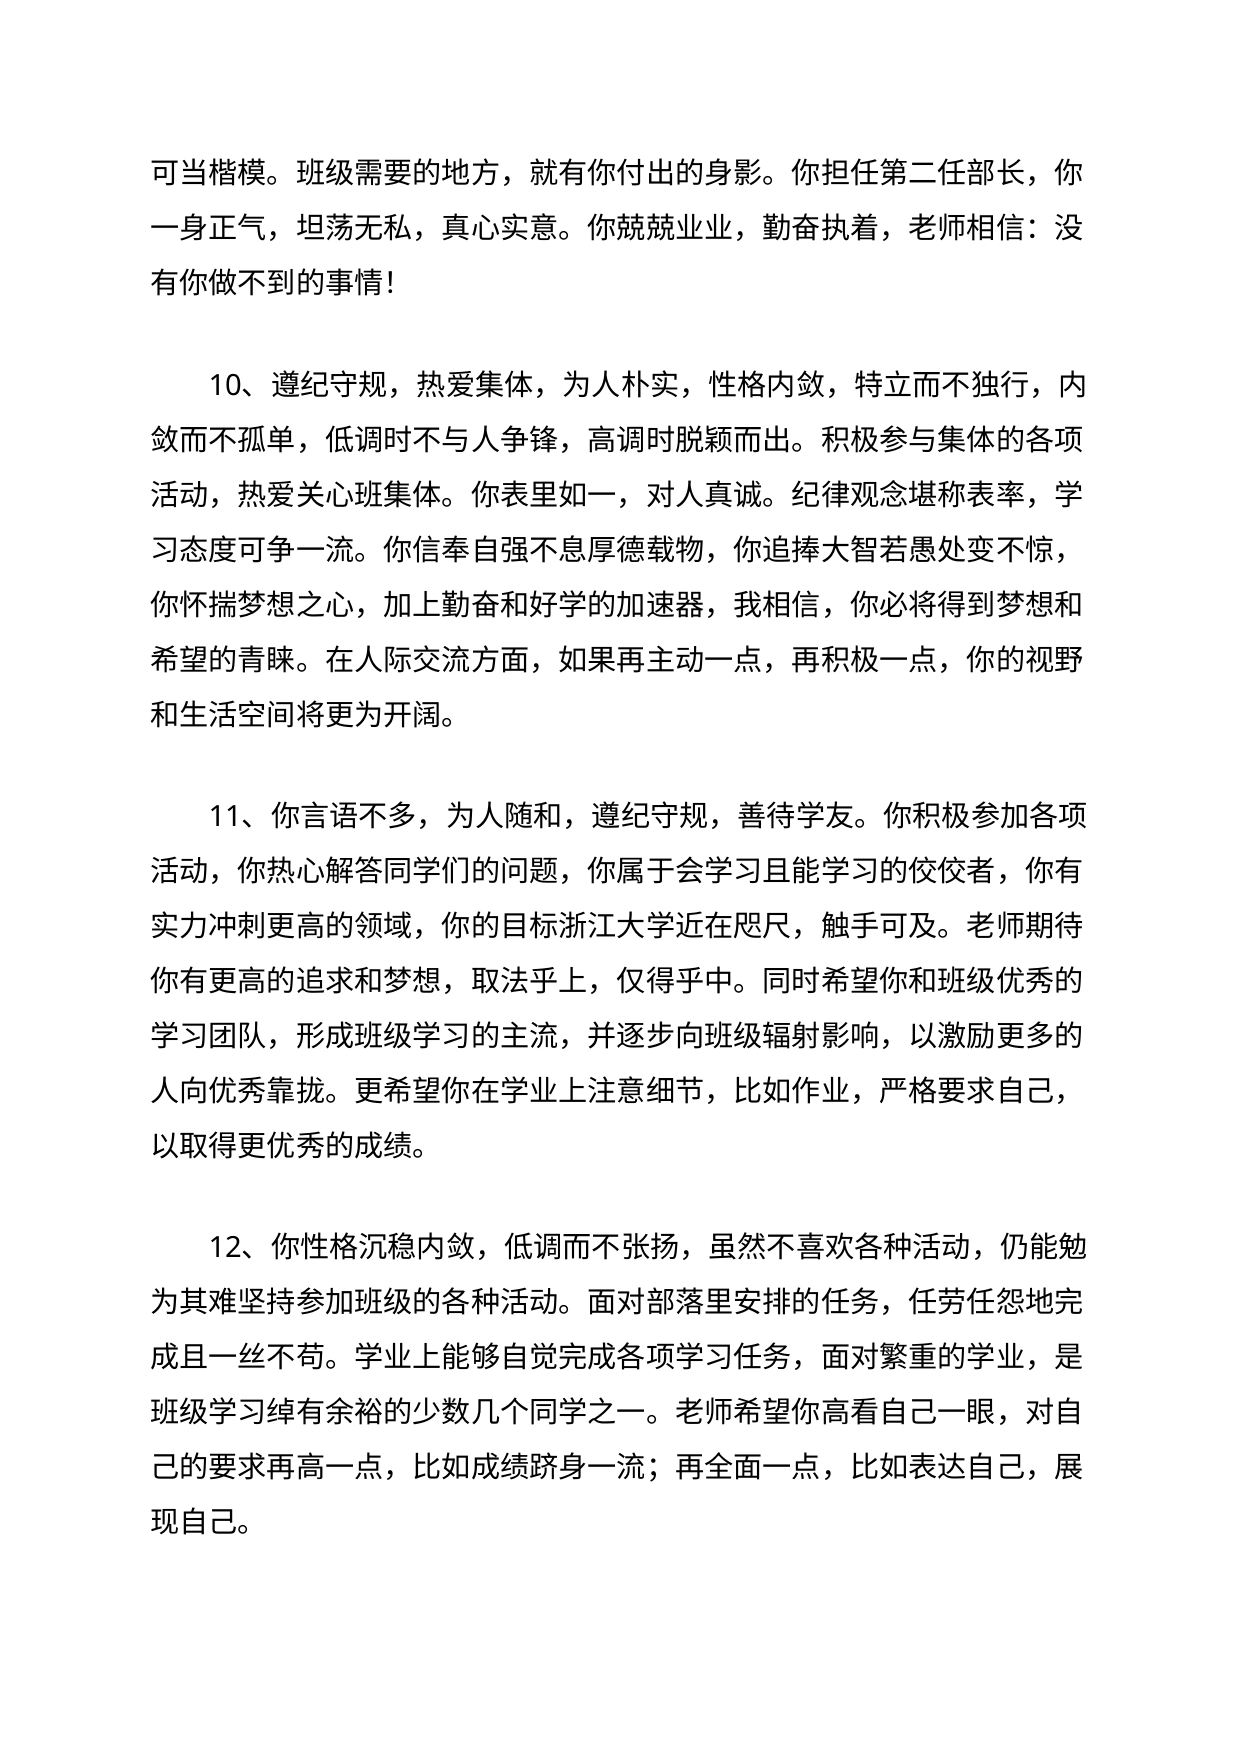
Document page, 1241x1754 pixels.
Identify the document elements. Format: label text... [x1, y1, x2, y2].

text 11、你言语不多，为人随和，遵纪守规，善待学友。你积极参加各项活动，你热心解答同学们的问题，你属于会学习且能学习的佼佼者，你有实力冲刺更高的领域，你的目标浙江大学近在咫尺，触手可及。老师期待你有更高的追求和梦想，取法乎上，仅得乎中。同时希望你和班级优秀的学习团队，形成班级学习的主流，并逐步向班级辐射影响，以激励更多的人向优秀靠拢。更希望你在学业上注意细节，比如作业，严格要求自己，以取得更优秀的成绩。 [150, 793, 1090, 1164]
text 10、遵纪守规，热爱集体，为人朴实，性格内敛，特立而不独行，内敛而不孤单，低调时不与人争锋，高调时脱颖而出。积极参与集体的各项活动，热爱关心班集体。你表里如一，对人真诚。纪律观念堪称表率，学习态度可争一流。你信奉自强不息厚德载物，你追捧大智若愚处变不惊，你怀揣梦想之心，加上勤奋和好学的加速器，我相信，你必将得到梦想和希望的青睐。在人际交流方面，如果再主动一点，再积极一点，你的视野和生活空间将更为开阔。 [150, 362, 1090, 733]
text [150, 150, 1090, 302]
text 12、你性格沉稳内敛，低调而不张扬，虽然不喜欢各种活动，仍能勉为其难坚持参加班级的各种活动。面对部落里安排的任务，任劳任怨地完成且一丝不苟。学业上能够自觉完成各项学习任务，面对繁重的学业，是班级学习绰有余裕的少数几个同学之一。老师希望你高看自己一眼，对自己的要求再高一点，比如成绩跻身一流；再全面一点，比如表达自己，展现自己。 [150, 1224, 1090, 1541]
